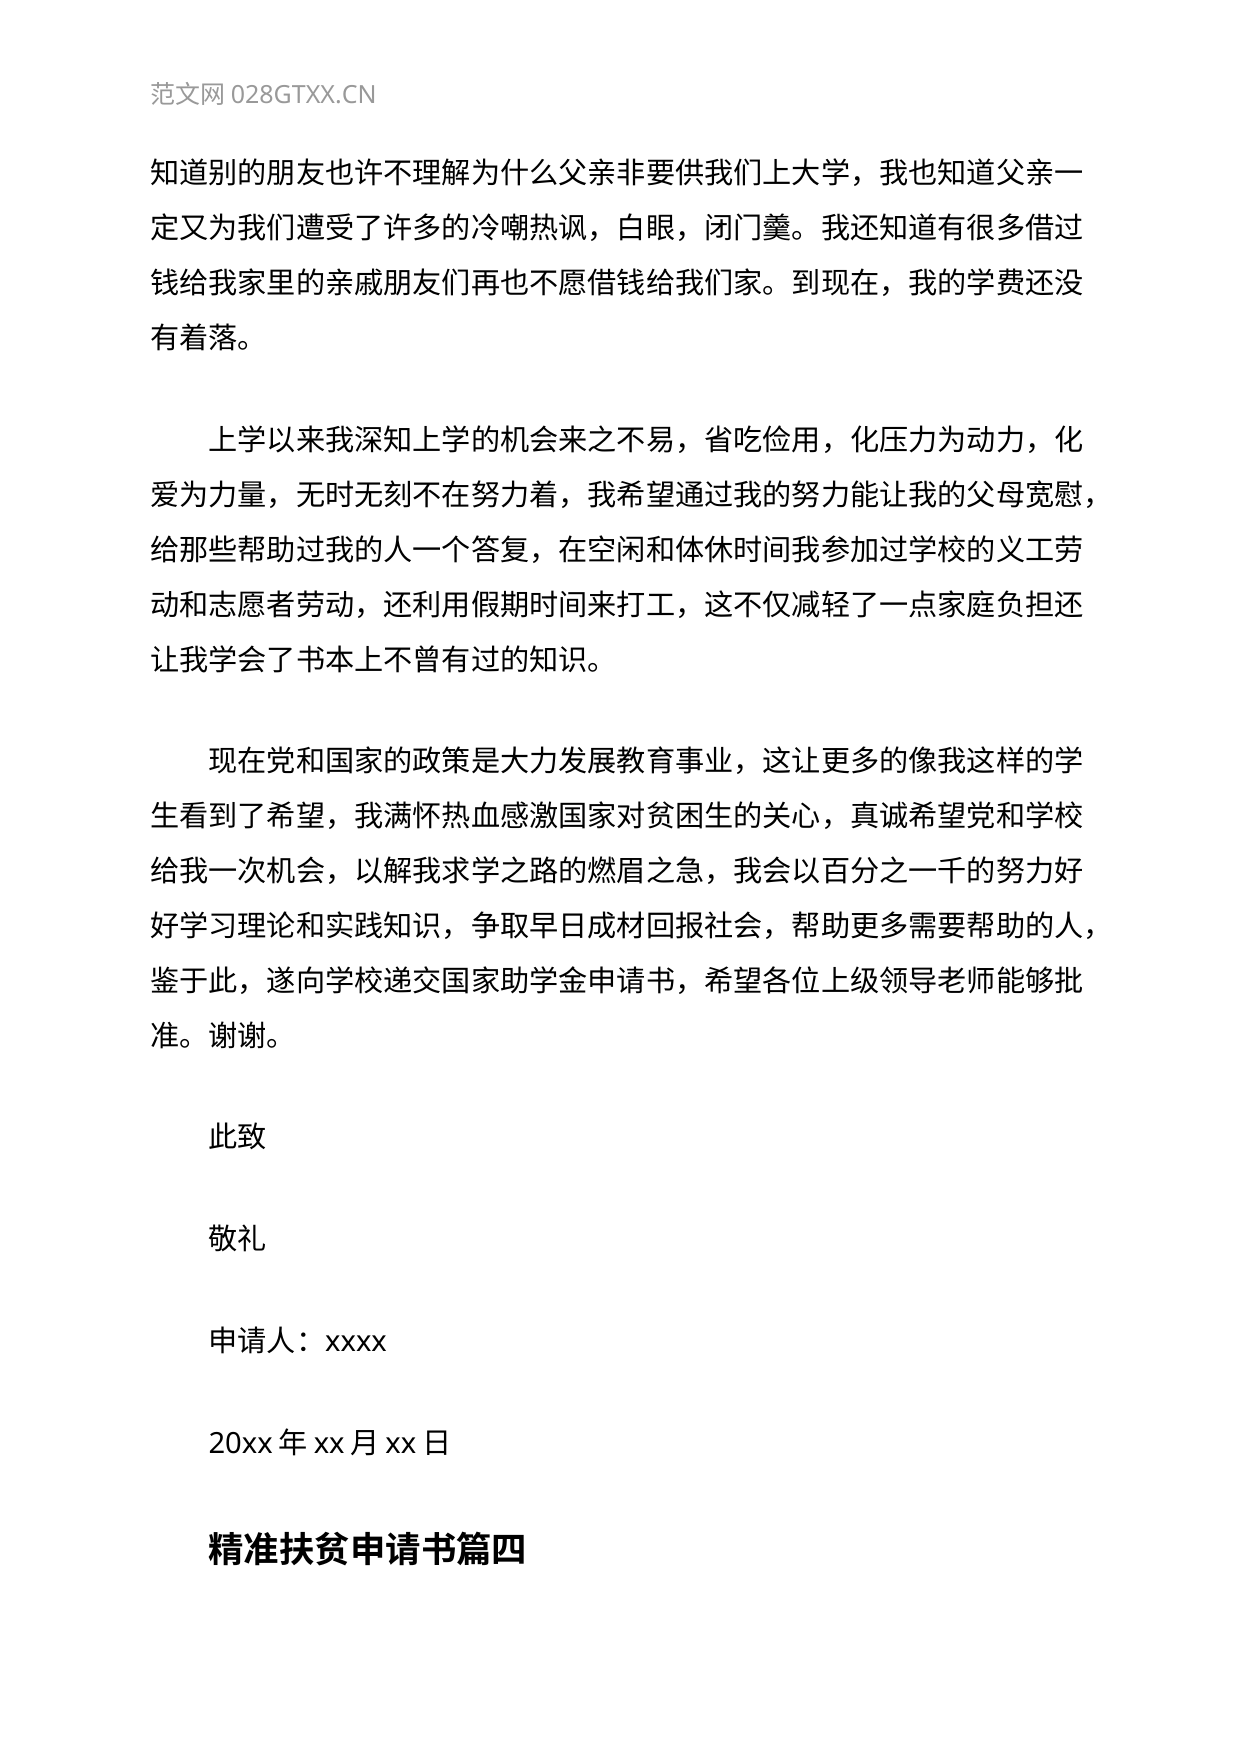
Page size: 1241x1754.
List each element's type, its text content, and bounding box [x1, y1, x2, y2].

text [150, 150, 1090, 357]
text 精准扶贫申请书篇四 [150, 1522, 1090, 1573]
text 此致 [150, 1114, 1090, 1156]
text 敬礼 [150, 1216, 1090, 1258]
text 20xx年xx月xx日 [150, 1419, 1090, 1462]
text 上学以来我深知上学的机会来之不易，省吃俭用，化压力为动力，化爱为力量，无时无刻不在努力着，我希望通过我的努力能让我的父母宽慰，给那些帮助过我的人一个答复，在空闲和体休时间我参加过学校的义工劳动和志愿者劳动，还利用假期时间来打工，这不仅减轻了一点家庭负担还让我学会了书本上不曾有过的知识。 [150, 416, 1090, 678]
text 现在党和国家的政策是大力发展教育事业，这让更多的像我这样的学生看到了希望，我满怀热血感激国家对贫困生的关心，真诚希望党和学校给我一次机会，以解我求学之路的燃眉之急，我会以百分之一千的努力好好学习理论和实践知识，争取早日成材回报社会，帮助更多需要帮助的人，鉴于此，遂向学校递交国家助学金申请书，希望各位上级领导老师能够批准。谢谢。 [150, 738, 1090, 1054]
text 申请人：xxxx [150, 1318, 1090, 1360]
